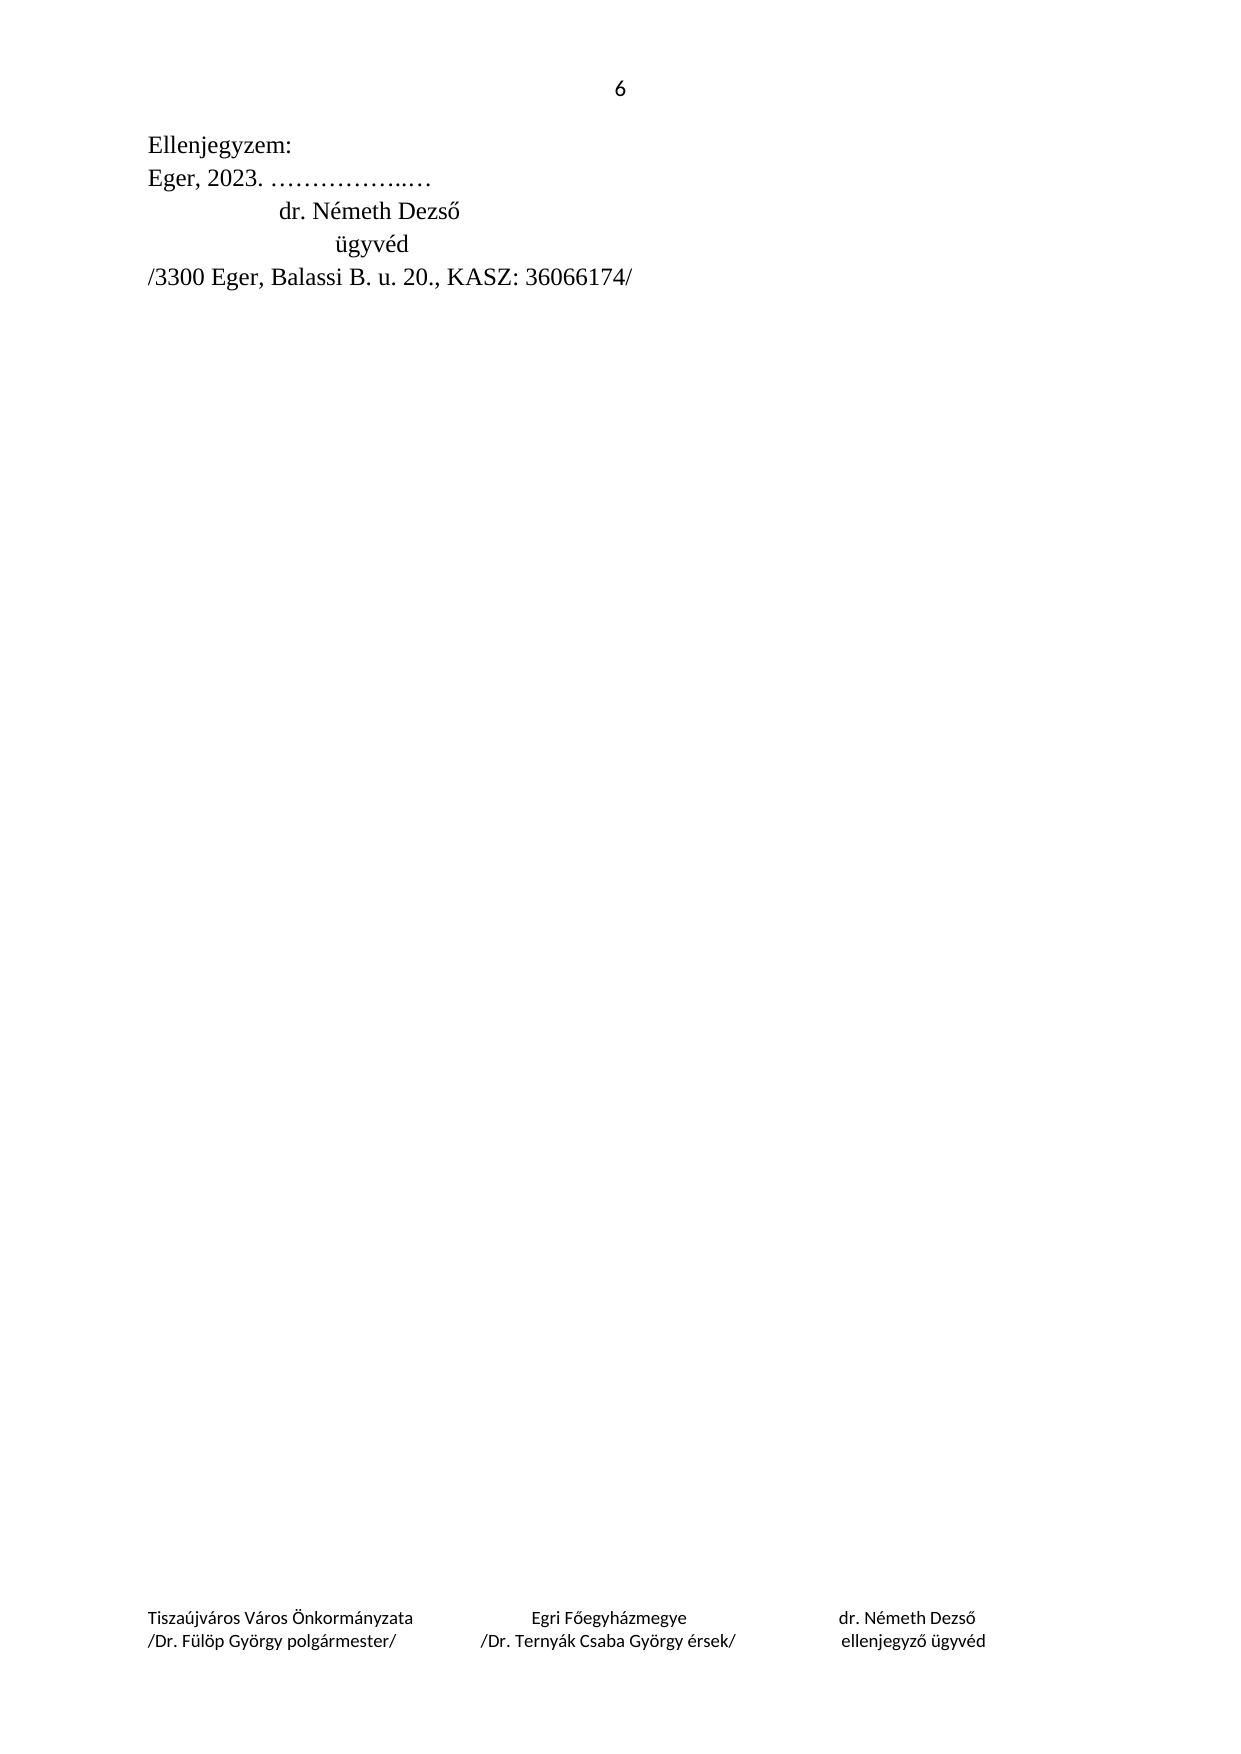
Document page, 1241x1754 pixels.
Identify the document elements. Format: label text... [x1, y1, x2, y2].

text dr. Németh Dezső [148, 196, 1093, 224]
text Eger, 2023. ……………..… [148, 163, 1093, 192]
text /3300 Eger, Balassi B. u. 20., KASZ: 36066174/ [148, 262, 1093, 291]
text Ellenjegyzem: [148, 130, 1093, 158]
text ügyvéd [148, 229, 1093, 258]
